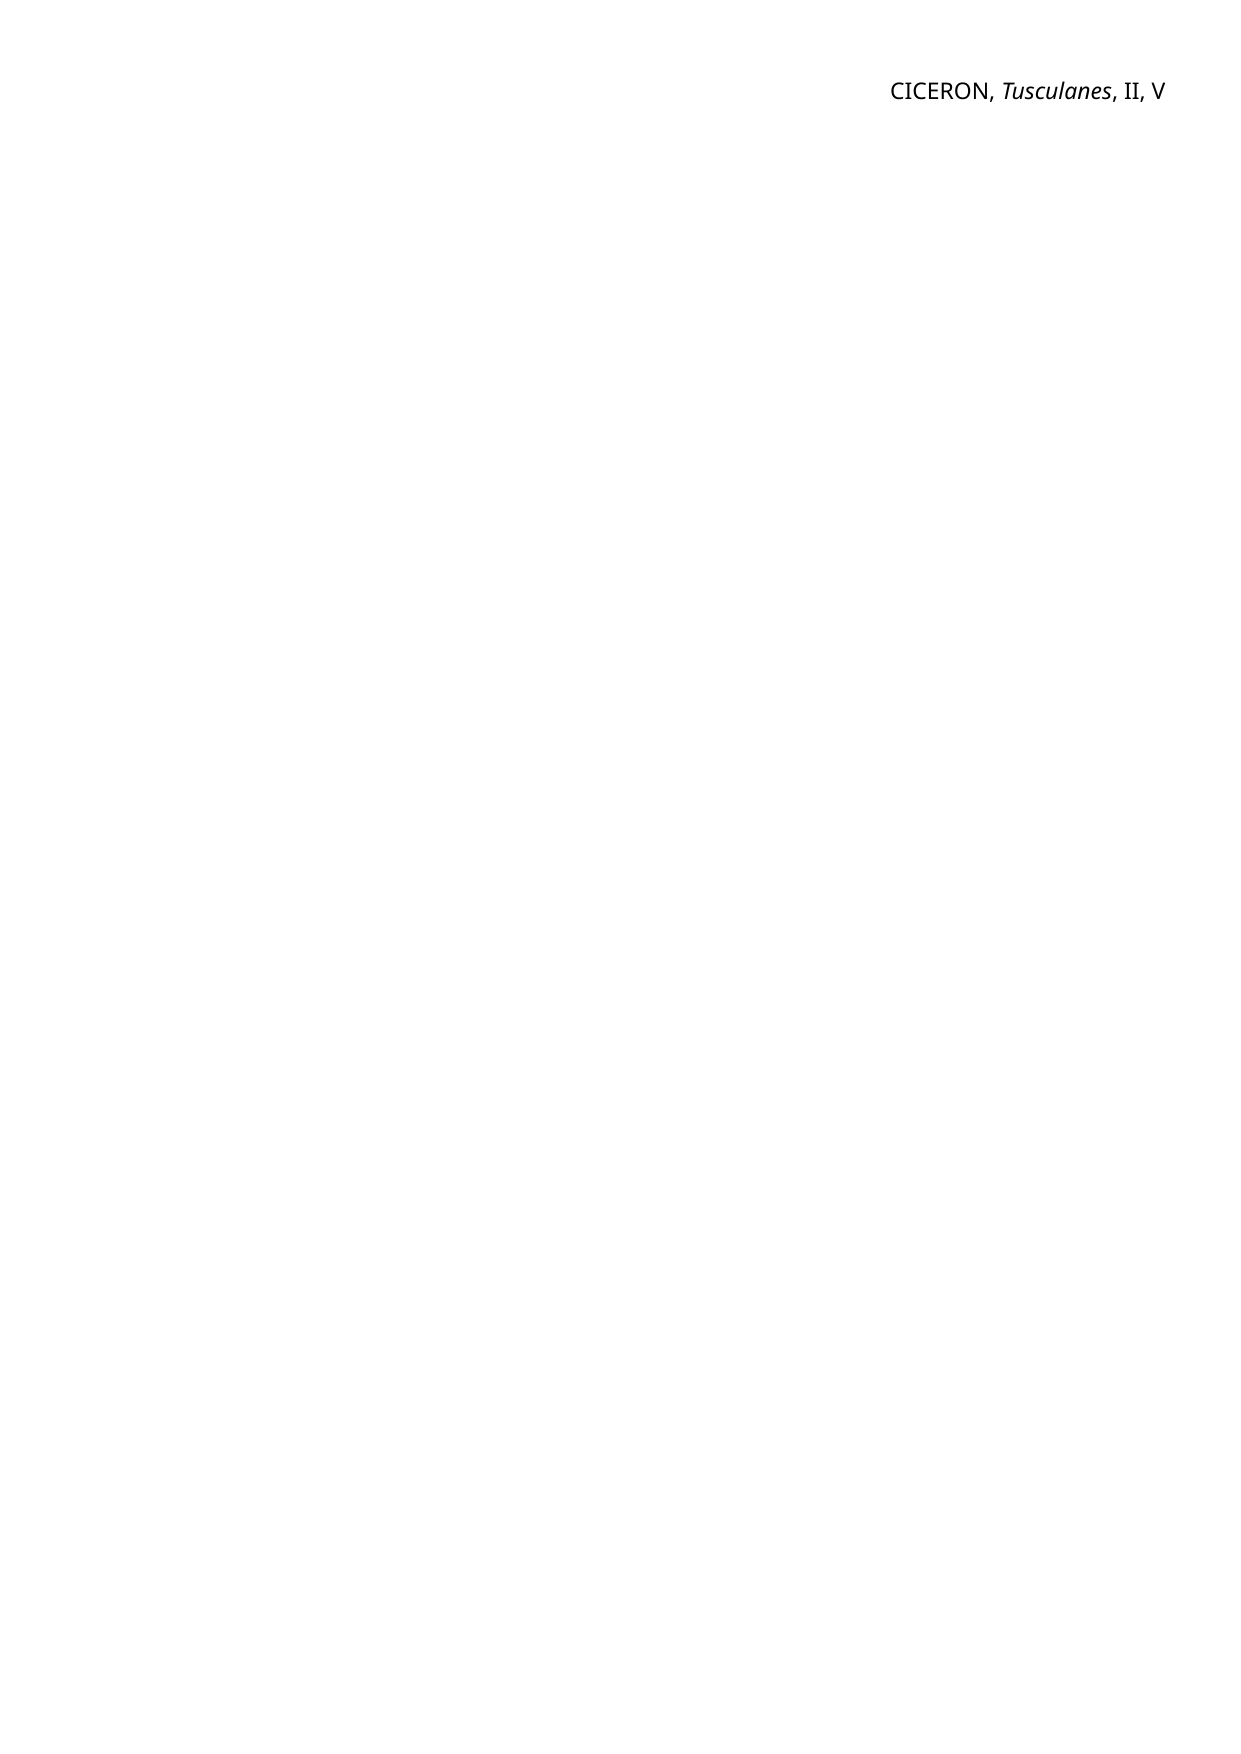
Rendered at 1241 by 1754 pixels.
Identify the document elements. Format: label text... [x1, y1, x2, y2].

text CICERON, Tusculanes, II, V [75, 75, 1165, 106]
